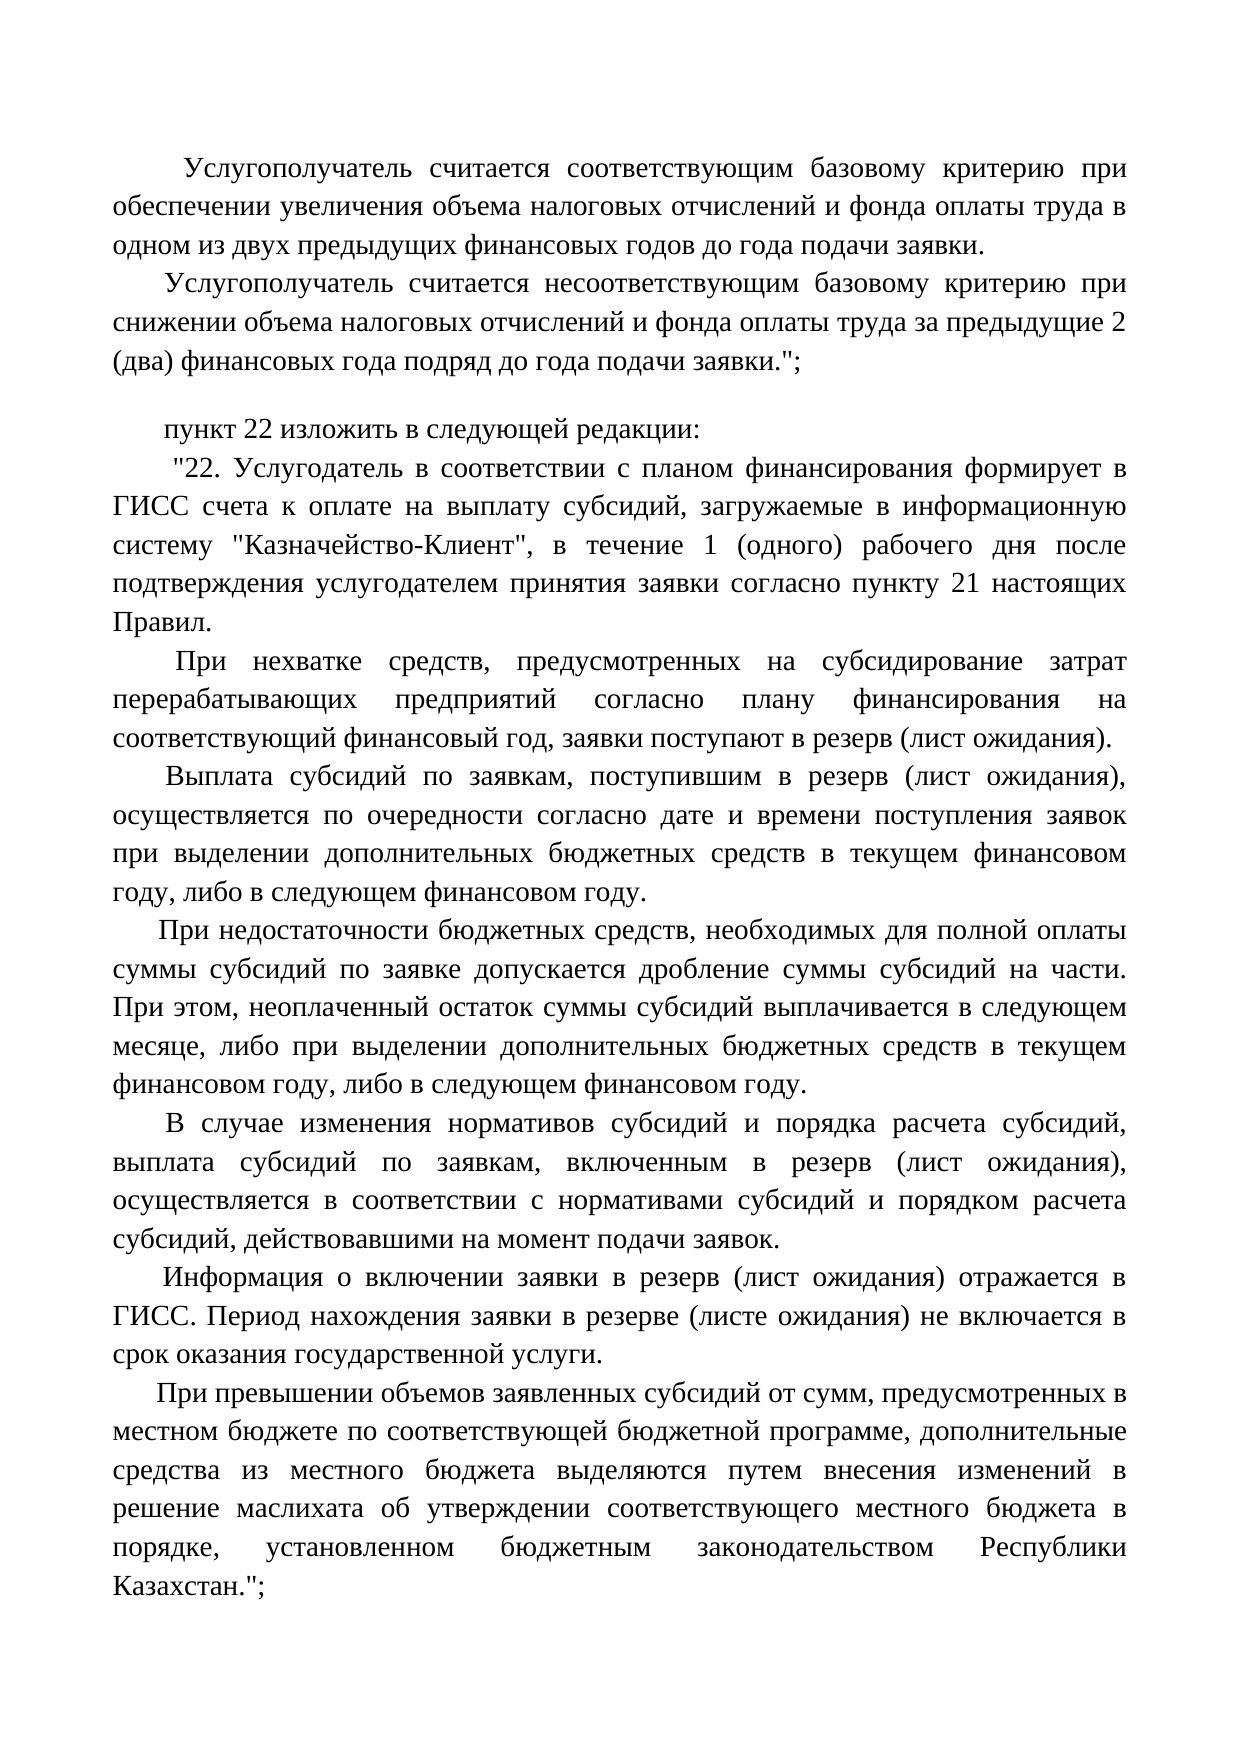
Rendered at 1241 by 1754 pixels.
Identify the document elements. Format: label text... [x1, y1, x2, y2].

text Информация о включении заявки в резерв (лист ожидания) отражается в ГИСС. Период нахождения заявки в резерве (листе ожидания) не включается в срок оказания государственной услуги. [112, 1259, 1128, 1370]
text При недостаточности бюджетных средств, необходимых для полной оплаты суммы субсидий по заявке допускается дробление суммы субсидий на части. При этом, неоплаченный остаток суммы субсидий выплачивается в следующем месяце, либо при выделении дополнительных бюджетных средств в текущем финансовом году, либо в следующем финансовом году. [112, 912, 1128, 1100]
text пункт 22 изложить в следующей редакции: [112, 411, 1128, 445]
text Услугополучатель считается несоответствующим базовому критерию при снижении объема налоговых отчислений и фонда оплаты труда за предыдущие 2 (два) финансовых года подряд до года подачи заявки."; [112, 266, 1128, 376]
text "22. Услугодатель в соответствии с планом финансирования формирует в ГИСС счета к оплате на выплату субсидий, загружаемые в информационную систему "Казначейство-Клиент", в течение 1 (одного) рабочего дня после подтверждения услугодателем принятия заявки согласно пункту 21 настоящих Правил. [112, 450, 1128, 638]
text При превышении объемов заявленных субсидий от сумм, предусмотренных в местном бюджете по соответствующей бюджетной программе, дополнительные средства из местного бюджета выделяются путем внесения изменений в решение маслихата об утверждении соответствующего местного бюджета в порядке, установленном бюджетным законодательством Республики Казахстан."; [112, 1375, 1128, 1601]
text При нехватке средств, предусмотренных на субсидирование затрат перерабатывающих предприятий согласно плану финансирования на соответствующий финансовый год, заявки поступают в резерв (лист ожидания). [112, 643, 1128, 753]
text Услугополучатель считается соответствующим базовому критерию при обеспечении увеличения объема налоговых отчислений и фонда оплаты труда в одном из двух предыдущих финансовых годов до года подачи заявки. [112, 150, 1128, 261]
text Выплата субсидий по заявкам, поступившим в резерв (лист ожидания), осуществляется по очередности согласно дате и времени поступления заявок при выделении дополнительных бюджетных средств в текущем финансовом году, либо в следующем финансовом году. [112, 758, 1128, 907]
text В случае изменения нормативов субсидий и порядка расчета субсидий, выплата субсидий по заявкам, включенным в резерв (лист ожидания), осуществляется в соответствии с нормативами субсидий и порядком расчета субсидий, действовавшими на момент подачи заявок. [112, 1105, 1128, 1254]
